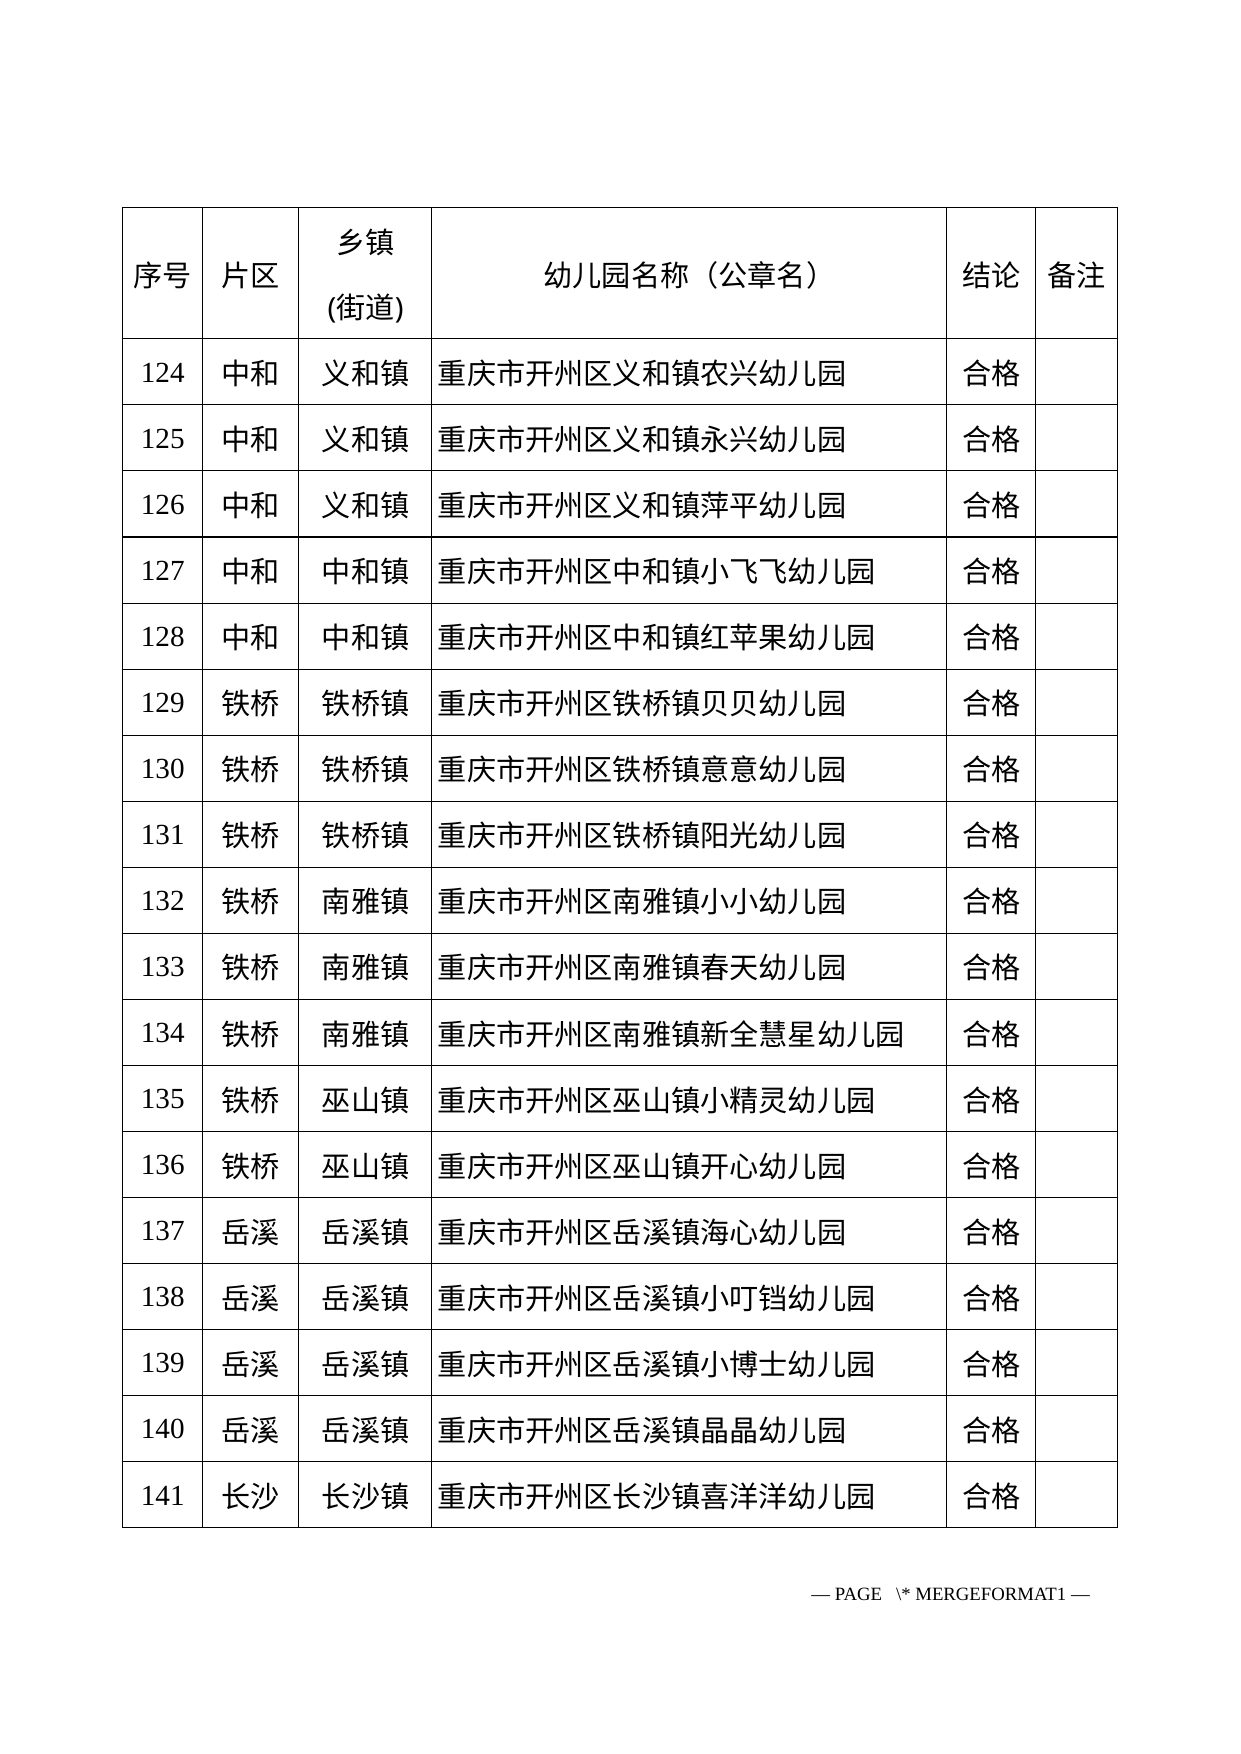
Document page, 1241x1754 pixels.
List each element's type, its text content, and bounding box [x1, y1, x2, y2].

table_cell 合格 [947, 1198, 1035, 1263]
table_cell 重庆市开州区岳溪镇海心幼儿园 [432, 1198, 946, 1263]
table_cell 重庆市开州区铁桥镇贝贝幼儿园 [432, 670, 946, 734]
table_cell [1036, 670, 1117, 734]
table_cell 岳溪 [203, 1198, 298, 1263]
table_cell 重庆市开州区义和镇农兴幼儿园 [432, 339, 946, 404]
table_header 幼儿园名称（公章名） [432, 208, 946, 338]
table_cell 合格 [947, 604, 1035, 668]
table_cell [1036, 339, 1117, 404]
table_cell 140 [123, 1396, 202, 1461]
table_cell [1036, 1000, 1117, 1065]
table_cell 岳溪镇 [299, 1198, 431, 1263]
table_cell 133 [123, 934, 202, 999]
table_cell 义和镇 [299, 339, 431, 404]
table_header 序号 [123, 208, 202, 338]
table_cell 中和 [203, 604, 298, 668]
table_cell 重庆市开州区义和镇萍平幼儿园 [432, 471, 946, 536]
table_cell 重庆市开州区南雅镇新全慧星幼儿园 [432, 1000, 946, 1065]
table_cell 中和镇 [299, 604, 431, 668]
table_cell 合格 [947, 1396, 1035, 1461]
table_cell [1036, 1198, 1117, 1263]
table_cell [1036, 1066, 1117, 1131]
table_cell 巫山镇 [299, 1066, 431, 1131]
table_cell 合格 [947, 670, 1035, 734]
table_cell [1036, 1264, 1117, 1329]
table_cell 139 [123, 1330, 202, 1395]
table_cell 合格 [947, 1000, 1035, 1065]
table_cell 合格 [947, 1132, 1035, 1197]
table_cell 重庆市开州区中和镇小飞飞幼儿园 [432, 538, 946, 602]
table_cell 124 [123, 339, 202, 404]
table_cell 重庆市开州区铁桥镇阳光幼儿园 [432, 802, 946, 867]
table_cell 136 [123, 1132, 202, 1197]
table_cell 合格 [947, 1066, 1035, 1131]
table_cell 岳溪镇 [299, 1330, 431, 1395]
table_cell 岳溪 [203, 1330, 298, 1395]
table_cell 南雅镇 [299, 934, 431, 999]
table_cell [1036, 736, 1117, 801]
table_cell 141 [123, 1462, 202, 1527]
table_cell 中和 [203, 471, 298, 536]
table_cell 合格 [947, 1462, 1035, 1527]
table_cell 重庆市开州区巫山镇小精灵幼儿园 [432, 1066, 946, 1131]
table_header 结论 [947, 208, 1035, 338]
table_cell 铁桥镇 [299, 802, 431, 867]
table_header 备注 [1036, 208, 1117, 338]
table_cell 岳溪镇 [299, 1264, 431, 1329]
table_cell 铁桥镇 [299, 670, 431, 734]
table_cell 义和镇 [299, 471, 431, 536]
table_cell 138 [123, 1264, 202, 1329]
table_cell 长沙镇 [299, 1462, 431, 1527]
table_cell 重庆市开州区岳溪镇小博士幼儿园 [432, 1330, 946, 1395]
table_cell 125 [123, 405, 202, 470]
table_cell 合格 [947, 471, 1035, 536]
table_cell 铁桥 [203, 1000, 298, 1065]
table_cell 铁桥 [203, 802, 298, 867]
table_cell 南雅镇 [299, 1000, 431, 1065]
table_cell 岳溪 [203, 1264, 298, 1329]
table_cell 重庆市开州区铁桥镇意意幼儿园 [432, 736, 946, 801]
table_cell 合格 [947, 1264, 1035, 1329]
table_cell 134 [123, 1000, 202, 1065]
table_cell 中和 [203, 538, 298, 602]
table_cell 130 [123, 736, 202, 801]
table_cell 南雅镇 [299, 868, 431, 933]
table_cell 128 [123, 604, 202, 668]
table_cell 铁桥 [203, 868, 298, 933]
table_cell 重庆市开州区巫山镇开心幼儿园 [432, 1132, 946, 1197]
table_cell 岳溪 [203, 1396, 298, 1461]
table_cell 中和镇 [299, 538, 431, 602]
table_cell [1036, 405, 1117, 470]
table_cell [1036, 1132, 1117, 1197]
table_cell 长沙 [203, 1462, 298, 1527]
table_cell [1036, 604, 1117, 668]
table_cell 重庆市开州区长沙镇喜洋洋幼儿园 [432, 1462, 946, 1527]
table_cell 126 [123, 471, 202, 536]
table_cell 合格 [947, 538, 1035, 602]
table_cell 131 [123, 802, 202, 867]
table_cell [1036, 1396, 1117, 1461]
table_cell 铁桥镇 [299, 736, 431, 801]
table_cell 重庆市开州区岳溪镇晶晶幼儿园 [432, 1396, 946, 1461]
table_cell 合格 [947, 1330, 1035, 1395]
table_cell 合格 [947, 405, 1035, 470]
table_cell 铁桥 [203, 1132, 298, 1197]
table_cell 重庆市开州区南雅镇春天幼儿园 [432, 934, 946, 999]
table_cell 中和 [203, 339, 298, 404]
table_cell 重庆市开州区南雅镇小小幼儿园 [432, 868, 946, 933]
table_cell 合格 [947, 736, 1035, 801]
table_cell 义和镇 [299, 405, 431, 470]
table_cell [1036, 868, 1117, 933]
table_cell [1036, 934, 1117, 999]
table_cell [1036, 538, 1117, 602]
table_cell 合格 [947, 868, 1035, 933]
table_cell 铁桥 [203, 1066, 298, 1131]
table_cell 137 [123, 1198, 202, 1263]
table_cell [1036, 471, 1117, 536]
table_cell 中和 [203, 405, 298, 470]
table_header 片区 [203, 208, 298, 338]
table_cell [1036, 802, 1117, 867]
table_cell 132 [123, 868, 202, 933]
table_cell 合格 [947, 339, 1035, 404]
table_cell 129 [123, 670, 202, 734]
table_cell 铁桥 [203, 736, 298, 801]
table_cell 铁桥 [203, 670, 298, 734]
table_cell [1036, 1462, 1117, 1527]
table_cell 重庆市开州区义和镇永兴幼儿园 [432, 405, 946, 470]
table_cell 重庆市开州区岳溪镇小叮铛幼儿园 [432, 1264, 946, 1329]
table_header 乡镇 (街道) [299, 208, 431, 338]
table_cell 合格 [947, 802, 1035, 867]
table_cell 重庆市开州区中和镇红苹果幼儿园 [432, 604, 946, 668]
table_cell 巫山镇 [299, 1132, 431, 1197]
table_cell 127 [123, 538, 202, 602]
table_cell [1036, 1330, 1117, 1395]
table_cell 岳溪镇 [299, 1396, 431, 1461]
table_cell 合格 [947, 934, 1035, 999]
table_cell 铁桥 [203, 934, 298, 999]
table_cell 135 [123, 1066, 202, 1131]
